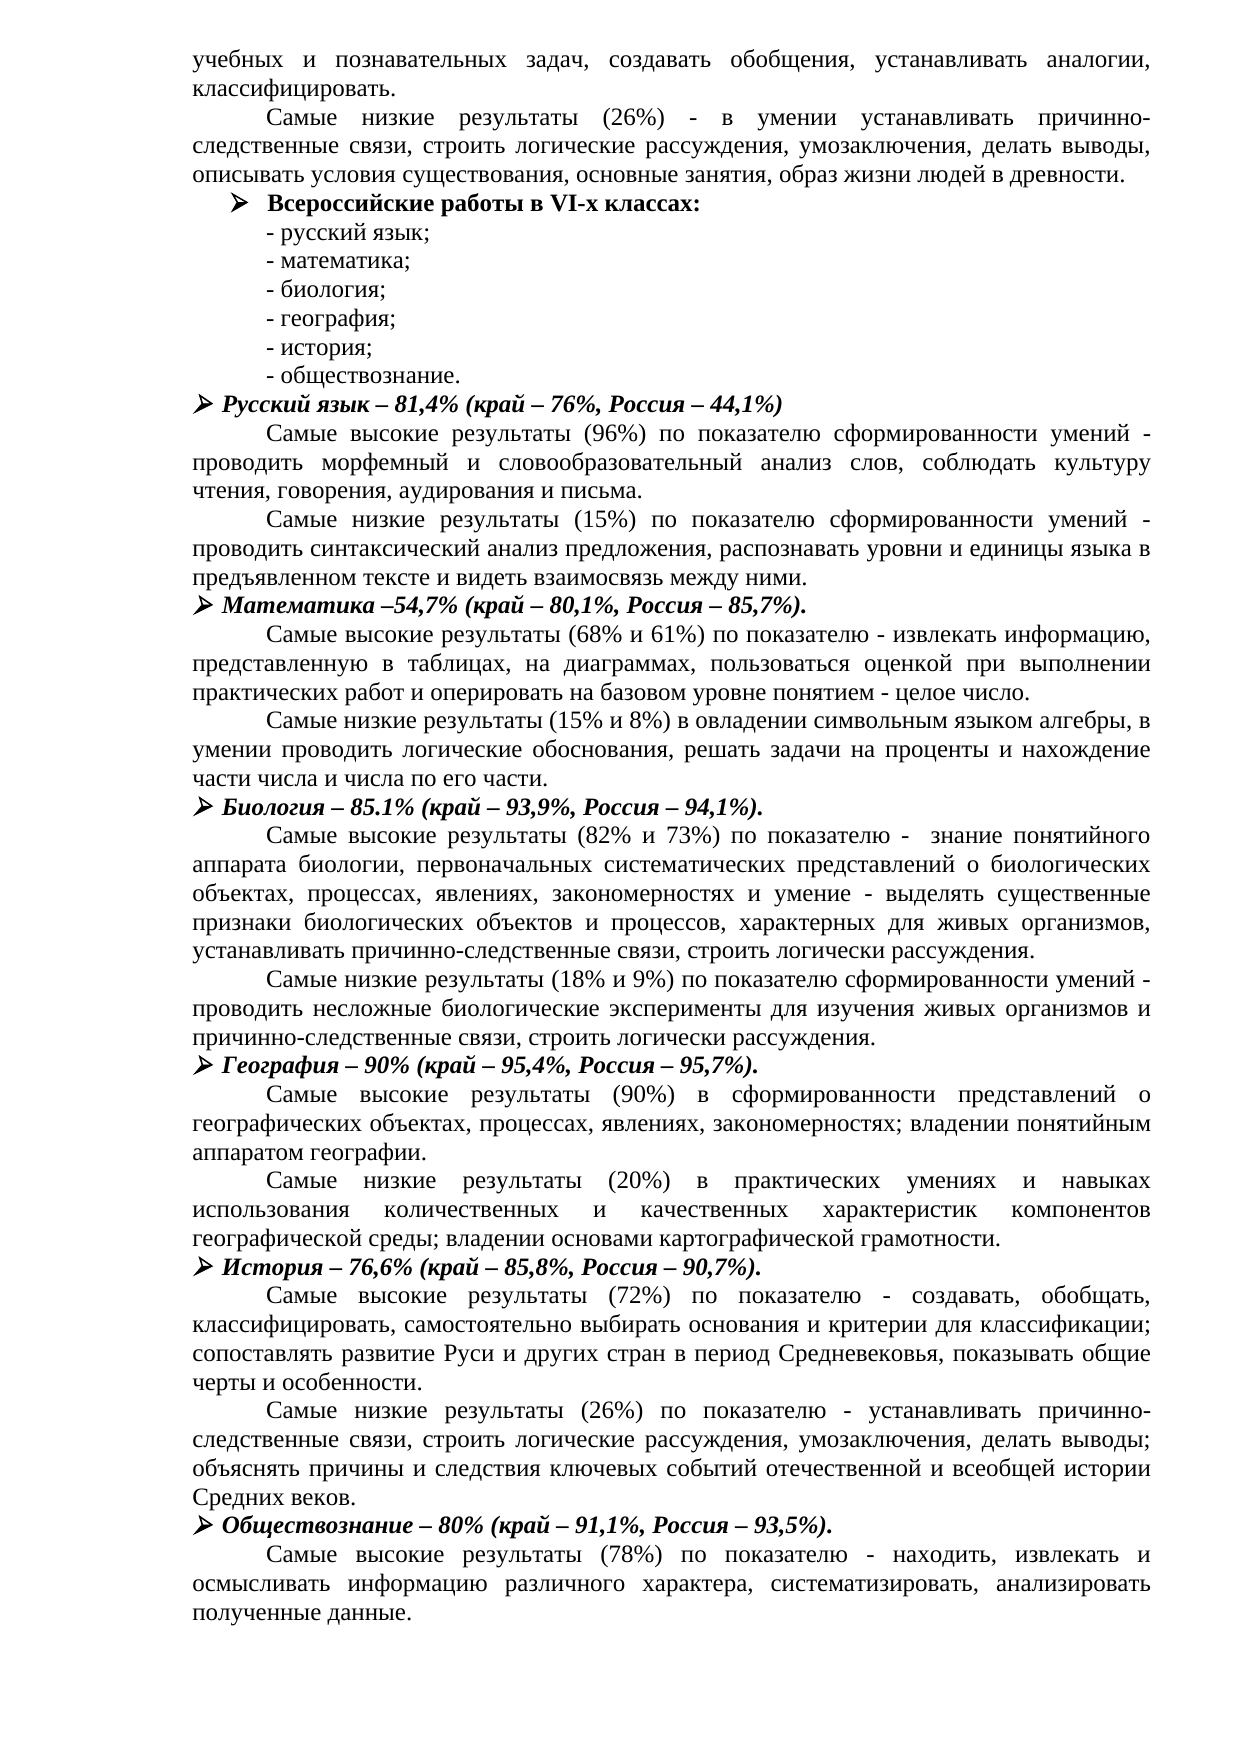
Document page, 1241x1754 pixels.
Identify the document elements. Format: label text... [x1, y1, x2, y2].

text Самые низкие результаты (15% и 8%) в овладении символьным языком алгебры, в умении проводить логические обоснования, решать задачи на проценты и нахождение части числа и числа по его части. [192, 706, 1152, 792]
text - русский язык; [266, 217, 1152, 246]
text Самые низкие результаты (26%) по показателю - устанавливать причинно-следственные связи, строить логические рассуждения, умозаключения, делать выводы; объяснять причины и следствия ключевых событий отечественной и всеобщей истории Средних веков. [192, 1396, 1152, 1511]
text - география; [266, 303, 1152, 332]
text Самые высокие результаты (68% и 61%) по показателю - извлекать информацию, представленную в таблицах, на диаграммах, пользоваться оценкой при выполнении практических работ и оперировать на базовом уровне понятием - целое число. [192, 619, 1152, 706]
list Биология – 85.1% (край – 93,9%, Россия – 94,1%). [192, 792, 1152, 821]
list История – 76,6% (край – 85,8%, Россия – 90,7%). [192, 1252, 1152, 1281]
text - обществознание. [266, 361, 1152, 389]
text Самые высокие результаты (90%) в сформированности представлений о географических объектах, процессах, явлениях, закономерностях; владении понятийным аппаратом географии. [192, 1079, 1152, 1166]
text Самые высокие результаты (82% и 73%) по показателю - знание понятийного аппарата биологии, первоначальных систематических представлений о биологических объектах, процессах, явлениях, закономерностях и умение - выделять существенные признаки биологических объектов и процессов, характерных для живых организмов, устанавливать причинно-следственные связи, строить логически рассуждения. [192, 821, 1152, 964]
list Обществознание – 80% (край – 91,1%, Россия – 93,5%). [192, 1511, 1152, 1539]
list Русский язык – 81,4% (край – 76%, Россия – 44,1%) [192, 389, 1152, 418]
text - математика; [266, 246, 1152, 274]
text Самые низкие результаты (15%) по показателю сформированности умений - проводить синтаксический анализ предложения, распознавать уровни и единицы языка в предъявленном тексте и видеть взаимосвязь между ними. [192, 504, 1152, 591]
text Самые высокие результаты (72%) по показателю - создавать, обобщать, классифицировать, самостоятельно выбирать основания и критерии для классификации; сопоставлять развитие Руси и других стран в период Средневековья, показывать общие черты и особенности. [192, 1281, 1152, 1396]
list География – 90% (край – 95,4%, Россия – 95,7%). [192, 1051, 1152, 1079]
text - биология; [266, 274, 1152, 303]
text Самые высокие результаты (78%) по показателю - находить, извлекать и осмысливать информацию различного характера, систематизировать, анализировать полученные данные. [192, 1539, 1152, 1626]
list Всероссийские работы в VI-х классах: [229, 188, 1152, 217]
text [192, 44, 1152, 102]
text Самые низкие результаты (26%) - в умении устанавливать причинно-следственные связи, строить логические рассуждения, умозаключения, делать выводы, описывать условия существования, основные занятия, образ жизни людей в древности. [192, 102, 1152, 188]
text Самые низкие результаты (20%) в практических умениях и навыках использования количественных и качественных характеристик компонентов географической среды; владении основами картографической грамотности. [192, 1166, 1152, 1252]
text Самые низкие результаты (18% и 9%) по показателю сформированности умений - проводить несложные биологические эксперименты для изучения живых организмов и причинно-следственные связи, строить логически рассуждения. [192, 964, 1152, 1051]
text Самые высокие результаты (96%) по показателю сформированности умений - проводить морфемный и словообразовательный анализ слов, соблюдать культуру чтения, говорения, аудирования и письма. [192, 418, 1152, 504]
list Математика –54,7% (край – 80,1%, Россия – 85,7%). [192, 591, 1152, 619]
text - история; [266, 332, 1152, 361]
